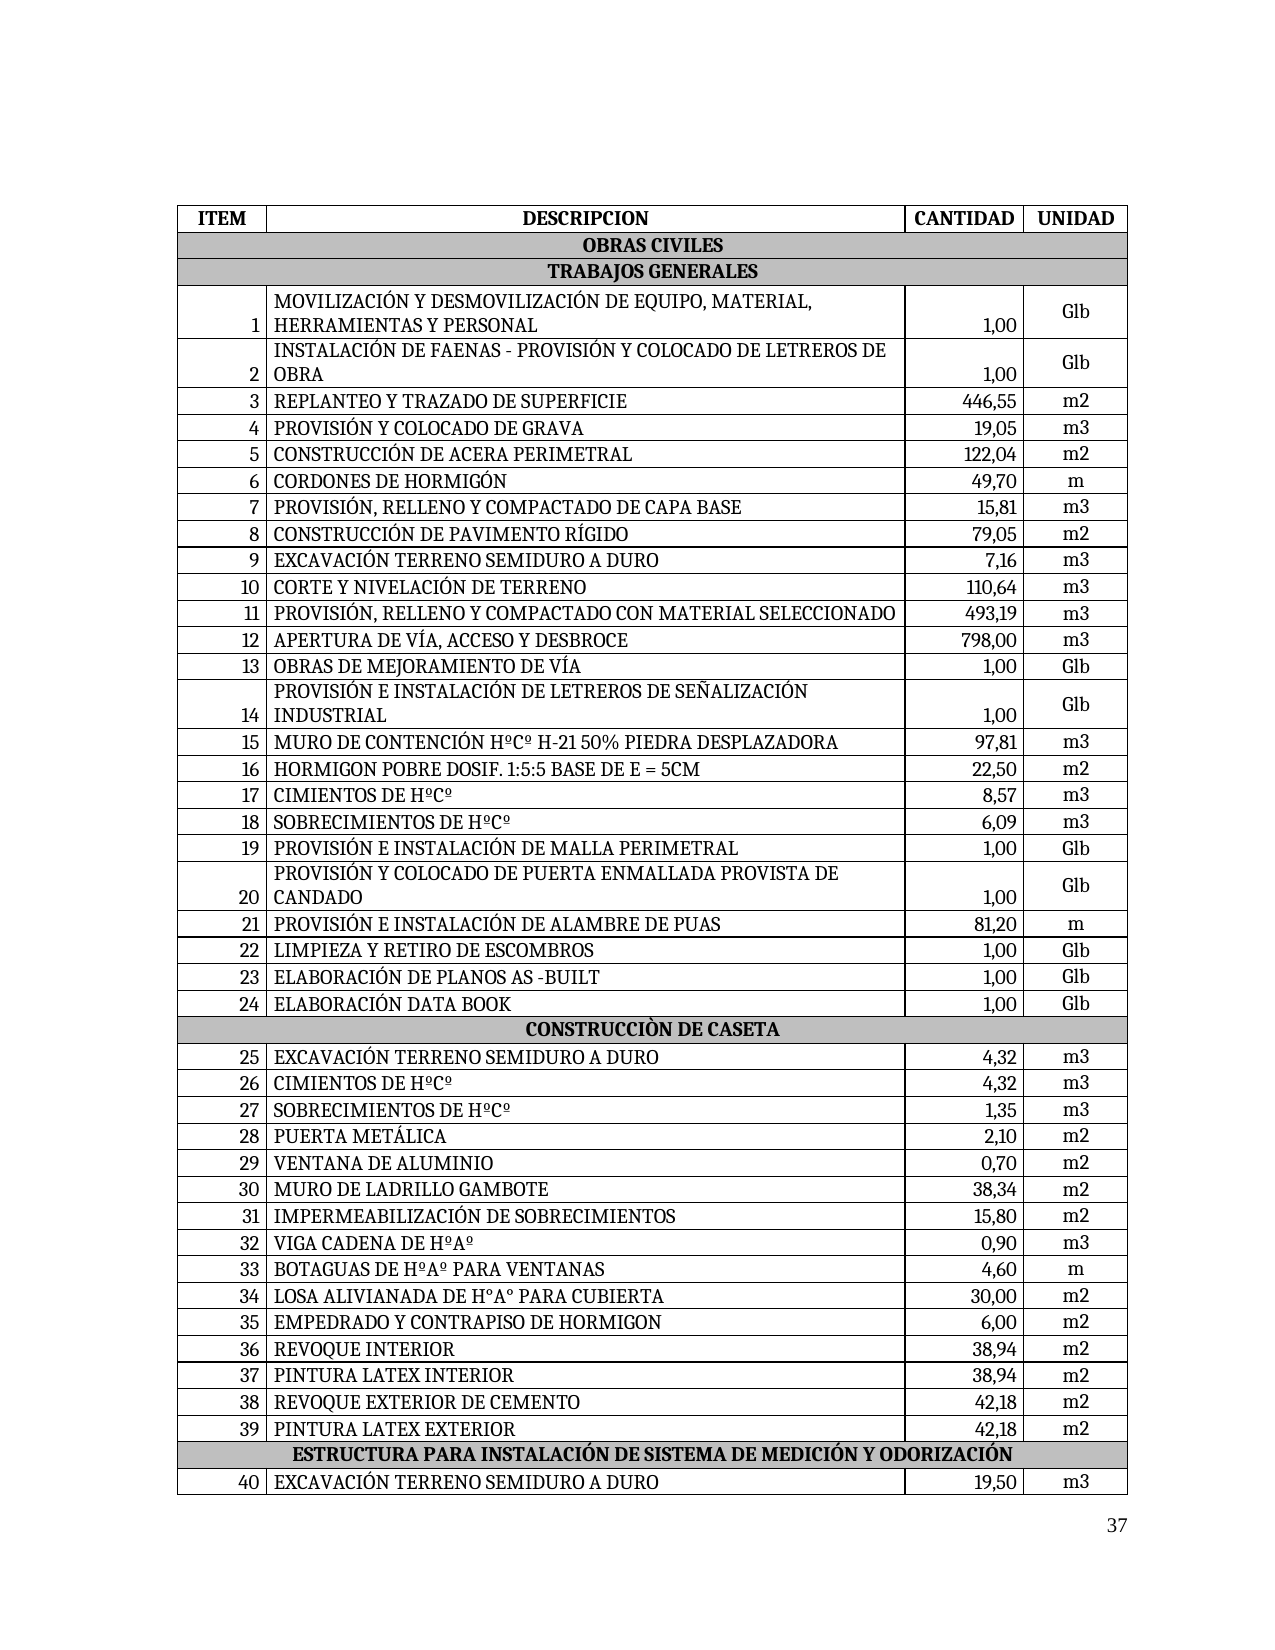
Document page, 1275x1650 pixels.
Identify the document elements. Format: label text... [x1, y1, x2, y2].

table_cell 79,05 [906, 521, 1023, 546]
table_cell m3 [1024, 1097, 1127, 1122]
table_cell m2 [1024, 1177, 1127, 1202]
table_cell m2 [1024, 521, 1127, 546]
table_cell 28 [178, 1124, 266, 1149]
table_cell 37 [178, 1363, 266, 1388]
table_cell 0,90 [906, 1230, 1023, 1255]
table_cell PROVISIÓN E INSTALACIÓN DE LETREROS DE SEÑALIZACIÓN INDUSTRIAL [267, 680, 904, 728]
table_cell 8,57 [906, 782, 1023, 808]
table_cell MURO DE LADRILLO GAMBOTE [267, 1177, 904, 1202]
table_cell 15 [178, 729, 266, 755]
table_cell m2 [1024, 1336, 1127, 1361]
table_cell m3 [1024, 782, 1127, 808]
table_cell PROVISIÓN Y COLOCADO DE GRAVA [267, 415, 904, 440]
table_cell CORDONES DE HORMIGÓN [267, 468, 904, 493]
table_cell LOSA ALIVIANADA DE H°A° PARA CUBIERTA [267, 1283, 904, 1308]
table_cell Glb [1024, 938, 1127, 963]
table_cell Glb [1024, 339, 1127, 387]
table_cell IMPERMEABILIZACIÓN DE SOBRECIMIENTOS [267, 1203, 904, 1229]
table_cell HORMIGON POBRE DOSIF. 1:5:5 BASE DE E = 5CM [267, 756, 904, 781]
table_cell 38 [178, 1389, 266, 1414]
table_cell m2 [1024, 1203, 1127, 1229]
table_cell m3 [1024, 1469, 1127, 1494]
table_cell Glb [1024, 680, 1127, 728]
table_cell APERTURA DE VÍA, ACCESO Y DESBROCE [267, 627, 904, 653]
table_cell 31 [178, 1203, 266, 1229]
table_cell PROVISIÓN, RELLENO Y COMPACTADO CON MATERIAL SELECCIONADO [267, 601, 904, 626]
table_cell m3 [1024, 494, 1127, 520]
table_cell 39 [178, 1416, 266, 1441]
table_cell Glb [1024, 654, 1127, 679]
table_cell 1,00 [906, 938, 1023, 963]
table_header UNIDAD [1024, 206, 1127, 232]
table_cell m3 [1024, 627, 1127, 653]
table_cell 493,19 [906, 601, 1023, 626]
table_cell 0,70 [906, 1150, 1023, 1176]
table_cell 38,94 [906, 1363, 1023, 1388]
table_cell m2 [1024, 388, 1127, 413]
table_cell CONSTRUCCIÒN DE CASETA [178, 1017, 1127, 1043]
table_cell 9 [178, 548, 266, 573]
table_cell CORTE Y NIVELACIÓN DE TERRENO [267, 574, 904, 599]
table_cell 1 [178, 286, 266, 338]
table_cell 4,32 [906, 1044, 1023, 1069]
table_cell 4,60 [906, 1256, 1023, 1282]
table_cell m2 [1024, 756, 1127, 781]
table_cell m3 [1024, 809, 1127, 834]
table_cell m [1024, 911, 1127, 936]
table_cell 17 [178, 782, 266, 808]
table_cell CONSTRUCCIÓN DE ACERA PERIMETRAL [267, 441, 904, 467]
table_cell 33 [178, 1256, 266, 1282]
table_cell 1,00 [906, 862, 1023, 910]
table_cell m [1024, 1256, 1127, 1282]
table_header ITEM [178, 206, 266, 232]
table_cell 6,09 [906, 809, 1023, 834]
table_cell CIMIENTOS DE HºCº [267, 1070, 904, 1096]
table_cell MOVILIZACIÓN Y DESMOVILIZACIÓN DE EQUIPO, MATERIAL, HERRAMIENTAS Y PERSONAL [267, 286, 904, 338]
table_cell Glb [1024, 835, 1127, 861]
table_cell VIGA CADENA DE HºAº [267, 1230, 904, 1255]
table_cell 4,32 [906, 1070, 1023, 1096]
table_cell 110,64 [906, 574, 1023, 599]
table_cell 1,00 [906, 964, 1023, 989]
table_cell INSTALACIÓN DE FAENAS - PROVISIÓN Y COLOCADO DE LETREROS DE OBRA [267, 339, 904, 387]
table_cell 19,50 [906, 1469, 1023, 1494]
table_cell MURO DE CONTENCIÓN HºCº H-21 50% PIEDRA DESPLAZADORA [267, 729, 904, 755]
table_cell m2 [1024, 1389, 1127, 1414]
table_cell 798,00 [906, 627, 1023, 653]
table_cell 15,81 [906, 494, 1023, 520]
table_cell 22 [178, 938, 266, 963]
table_cell ELABORACIÓN DATA BOOK [267, 991, 904, 1016]
table_cell m3 [1024, 729, 1127, 755]
table_cell EMPEDRADO Y CONTRAPISO DE HORMIGON [267, 1309, 904, 1335]
table_cell 1,35 [906, 1097, 1023, 1122]
table_cell ESTRUCTURA PARA INSTALACIÓN DE SISTEMA DE MEDICIÓN Y ODORIZACIÓN [178, 1442, 1127, 1468]
table_cell 1,00 [906, 654, 1023, 679]
table_cell 26 [178, 1070, 266, 1096]
table_cell 36 [178, 1336, 266, 1361]
table_cell 81,20 [906, 911, 1023, 936]
table_cell 1,00 [906, 835, 1023, 861]
table_cell 446,55 [906, 388, 1023, 413]
table_cell 35 [178, 1309, 266, 1335]
table_cell EXCAVACIÓN TERRENO SEMIDURO A DURO [267, 548, 904, 573]
table_cell PUERTA METÁLICA [267, 1124, 904, 1149]
table_cell 34 [178, 1283, 266, 1308]
table_cell 24 [178, 991, 266, 1016]
table_cell m3 [1024, 548, 1127, 573]
table_cell 3 [178, 388, 266, 413]
table_cell PROVISIÓN, RELLENO Y COMPACTADO DE CAPA BASE [267, 494, 904, 520]
table_cell m2 [1024, 1309, 1127, 1335]
table_cell REVOQUE EXTERIOR DE CEMENTO [267, 1389, 904, 1414]
table_cell m [1024, 468, 1127, 493]
table_cell OBRAS CIVILES [178, 233, 1127, 258]
table_cell 25 [178, 1044, 266, 1069]
table_cell 42,18 [906, 1389, 1023, 1414]
table_cell Glb [1024, 964, 1127, 989]
table_cell TRABAJOS GENERALES [178, 259, 1127, 285]
table_cell m3 [1024, 1044, 1127, 1069]
table_cell m3 [1024, 1070, 1127, 1096]
table_cell Glb [1024, 286, 1127, 338]
table_cell CIMIENTOS DE HºCº [267, 782, 904, 808]
table_cell 10 [178, 574, 266, 599]
table_cell 49,70 [906, 468, 1023, 493]
table_cell Glb [1024, 862, 1127, 910]
table_cell 38,94 [906, 1336, 1023, 1361]
table_cell PROVISIÓN Y COLOCADO DE PUERTA ENMALLADA PROVISTA DE CANDADO [267, 862, 904, 910]
table_cell m2 [1024, 1363, 1127, 1388]
table_cell 5 [178, 441, 266, 467]
table_cell 2 [178, 339, 266, 387]
table_cell 40 [178, 1469, 266, 1494]
table_cell 32 [178, 1230, 266, 1255]
table_cell BOTAGUAS DE HºAº PARA VENTANAS [267, 1256, 904, 1282]
table_cell 8 [178, 521, 266, 546]
table_cell 15,80 [906, 1203, 1023, 1229]
table_cell Glb [1024, 991, 1127, 1016]
table_cell LIMPIEZA Y RETIRO DE ESCOMBROS [267, 938, 904, 963]
table_cell REPLANTEO Y TRAZADO DE SUPERFICIE [267, 388, 904, 413]
table_cell 16 [178, 756, 266, 781]
table_cell 12 [178, 627, 266, 653]
table_cell 6 [178, 468, 266, 493]
table_cell 97,81 [906, 729, 1023, 755]
table_cell m3 [1024, 601, 1127, 626]
table_cell 19,05 [906, 415, 1023, 440]
table_cell CONSTRUCCIÓN DE PAVIMENTO RÍGIDO [267, 521, 904, 546]
table_cell m3 [1024, 574, 1127, 599]
table_cell 21 [178, 911, 266, 936]
table_cell 29 [178, 1150, 266, 1176]
table_cell 30 [178, 1177, 266, 1202]
table_cell 20 [178, 862, 266, 910]
table_cell 1,00 [906, 286, 1023, 338]
table_cell PROVISIÓN E INSTALACIÓN DE ALAMBRE DE PUAS [267, 911, 904, 936]
table_cell 4 [178, 415, 266, 440]
table_header CANTIDAD [906, 206, 1023, 232]
table_cell PROVISIÓN E INSTALACIÓN DE MALLA PERIMETRAL [267, 835, 904, 861]
table_cell m2 [1024, 1416, 1127, 1441]
table_cell EXCAVACIÓN TERRENO SEMIDURO A DURO [267, 1469, 904, 1494]
table_cell PINTURA LATEX EXTERIOR [267, 1416, 904, 1441]
table_header DESCRIPCION [267, 206, 904, 232]
table_cell 42,18 [906, 1416, 1023, 1441]
table_cell 22,50 [906, 756, 1023, 781]
table_cell SOBRECIMIENTOS DE HºCº [267, 1097, 904, 1122]
table_cell 18 [178, 809, 266, 834]
table_cell m2 [1024, 441, 1127, 467]
table_cell m2 [1024, 1283, 1127, 1308]
table_cell 7,16 [906, 548, 1023, 573]
table_cell PINTURA LATEX INTERIOR [267, 1363, 904, 1388]
table_cell 1,00 [906, 680, 1023, 728]
table_cell 23 [178, 964, 266, 989]
table_cell m2 [1024, 1150, 1127, 1176]
table_cell 27 [178, 1097, 266, 1122]
table_cell 1,00 [906, 991, 1023, 1016]
table_cell VENTANA DE ALUMINIO [267, 1150, 904, 1176]
table_cell m2 [1024, 1124, 1127, 1149]
table_cell 2,10 [906, 1124, 1023, 1149]
table_cell 14 [178, 680, 266, 728]
table_cell m3 [1024, 1230, 1127, 1255]
table_cell 7 [178, 494, 266, 520]
table_cell 19 [178, 835, 266, 861]
table_cell ELABORACIÓN DE PLANOS AS -BUILT [267, 964, 904, 989]
table_cell REVOQUE INTERIOR [267, 1336, 904, 1361]
table_cell 122,04 [906, 441, 1023, 467]
table_cell EXCAVACIÓN TERRENO SEMIDURO A DURO [267, 1044, 904, 1069]
table_cell 1,00 [906, 339, 1023, 387]
table_cell OBRAS DE MEJORAMIENTO DE VÍA [267, 654, 904, 679]
table_cell m3 [1024, 415, 1127, 440]
table_cell 13 [178, 654, 266, 679]
table_cell SOBRECIMIENTOS DE HºCº [267, 809, 904, 834]
table_cell 11 [178, 601, 266, 626]
table_cell 38,34 [906, 1177, 1023, 1202]
table_cell 30,00 [906, 1283, 1023, 1308]
table_cell 6,00 [906, 1309, 1023, 1335]
